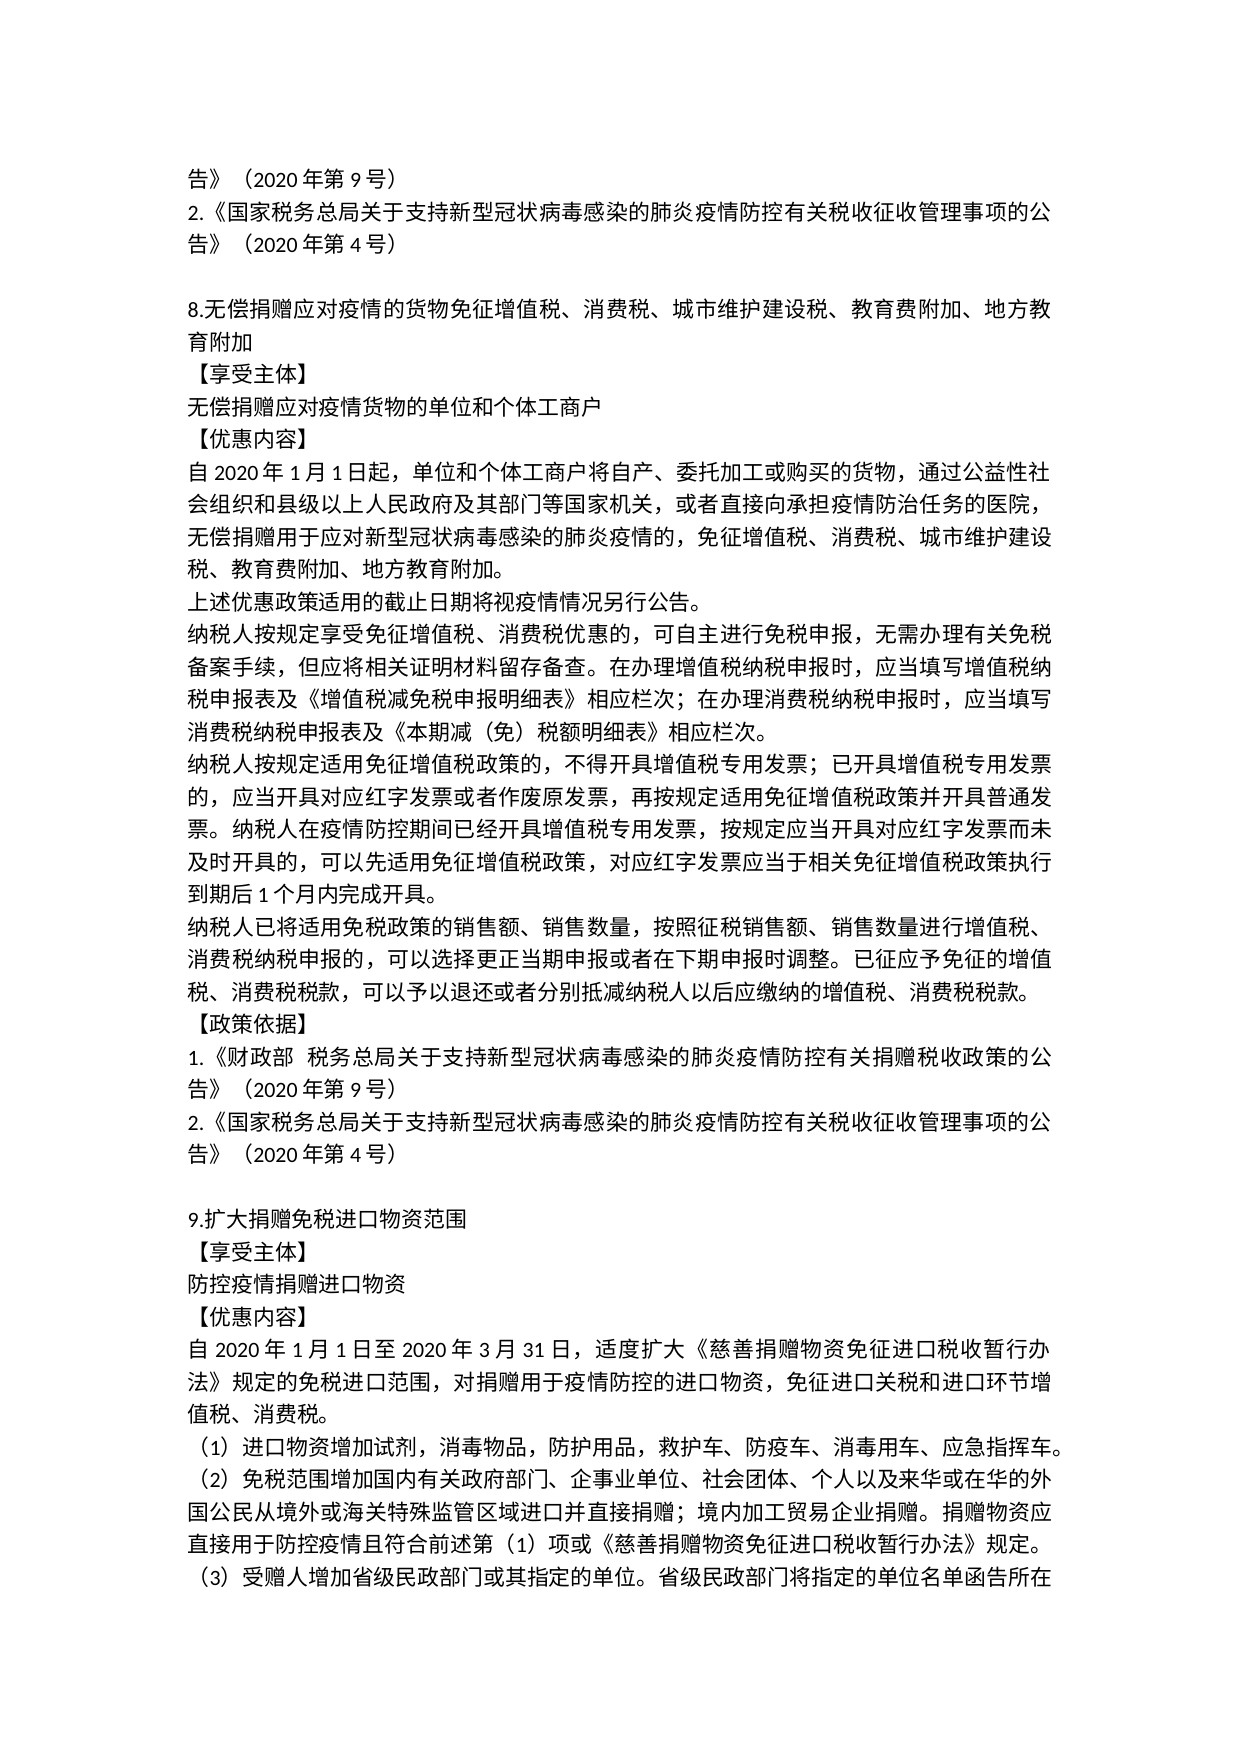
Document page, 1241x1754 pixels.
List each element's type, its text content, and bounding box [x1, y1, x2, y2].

text 【享受主体】 [187, 1234, 1053, 1267]
text 1.《财政部 税务总局关于支持新型冠状病毒感染的肺炎疫情防控有关捐赠税收政策的公告》（2020年第9号） [187, 1039, 1053, 1104]
text 【政策依据】 [187, 1007, 1053, 1039]
text 纳税人按规定适用免征增值税政策的，不得开具增值税专用发票；已开具增值税专用发票的，应当开具对应红字发票或者作废原发票，再按规定适用免征增值税政策并开具普通发票。纳税人在疫情防控期间已经开具增值税专用发票，按规定应当开具对应红字发票而未及时开具的，可以先适用免征增值税政策，对应红字发票应当于相关免征增值税政策执行到期后1个月内完成开具。 [187, 747, 1053, 909]
text 【优惠内容】 [187, 422, 1053, 454]
text 纳税人已将适用免税政策的销售额、销售数量，按照征税销售额、销售数量进行增值税、消费税纳税申报的，可以选择更正当期申报或者在下期申报时调整。已征应予免征的增值税、消费税税款，可以予以退还或者分别抵减纳税人以后应缴纳的增值税、消费税税款。 [187, 909, 1053, 1007]
text 8.无偿捐赠应对疫情的货物免征增值税、消费税、城市维护建设税、教育费附加、地方教育附加 [187, 292, 1053, 357]
text （1）进口物资增加试剂，消毒物品，防护用品，救护车、防疫车、消毒用车、应急指挥车。 [187, 1429, 1053, 1462]
text 自2020年1月1日至2020年3月31日，适度扩大《慈善捐赠物资免征进口税收暂行办法》规定的免税进口范围，对捐赠用于疫情防控的进口物资，免征进口关税和进口环节增值税、消费税。 [187, 1332, 1053, 1429]
text 防控疫情捐赠进口物资 [187, 1267, 1053, 1299]
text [187, 162, 1053, 194]
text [187, 1559, 1053, 1592]
text 自2020年1月1日起，单位和个体工商户将自产、委托加工或购买的货物，通过公益性社会组织和县级以上人民政府及其部门等国家机关，或者直接向承担疫情防治任务的医院，无偿捐赠用于应对新型冠状病毒感染的肺炎疫情的，免征增值税、消费税、城市维护建设税、教育费附加、地方教育附加。 [187, 454, 1053, 584]
text （2）免税范围增加国内有关政府部门、企事业单位、社会团体、个人以及来华或在华的外国公民从境外或海关特殊监管区域进口并直接捐赠；境内加工贸易企业捐赠。捐赠物资应直接用于防控疫情且符合前述第（1）项或《慈善捐赠物资免征进口税收暂行办法》规定。 [187, 1462, 1053, 1559]
text 9.扩大捐赠免税进口物资范围 [187, 1202, 1053, 1234]
text 2.《国家税务总局关于支持新型冠状病毒感染的肺炎疫情防控有关税收征收管理事项的公告》（2020年第4号） [187, 1104, 1053, 1169]
text 纳税人按规定享受免征增值税、消费税优惠的，可自主进行免税申报，无需办理有关免税备案手续，但应将相关证明材料留存备查。在办理增值税纳税申报时，应当填写增值税纳税申报表及《增值税减免税申报明细表》相应栏次；在办理消费税纳税申报时，应当填写消费税纳税申报表及《本期减（免）税额明细表》相应栏次。 [187, 617, 1053, 747]
text 2.《国家税务总局关于支持新型冠状病毒感染的肺炎疫情防控有关税收征收管理事项的公告》（2020年第4号） [187, 194, 1053, 259]
text 上述优惠政策适用的截止日期将视疫情情况另行公告。 [187, 584, 1053, 617]
text 无偿捐赠应对疫情货物的单位和个体工商户 [187, 389, 1053, 422]
text 【优惠内容】 [187, 1299, 1053, 1332]
text 【享受主体】 [187, 357, 1053, 389]
